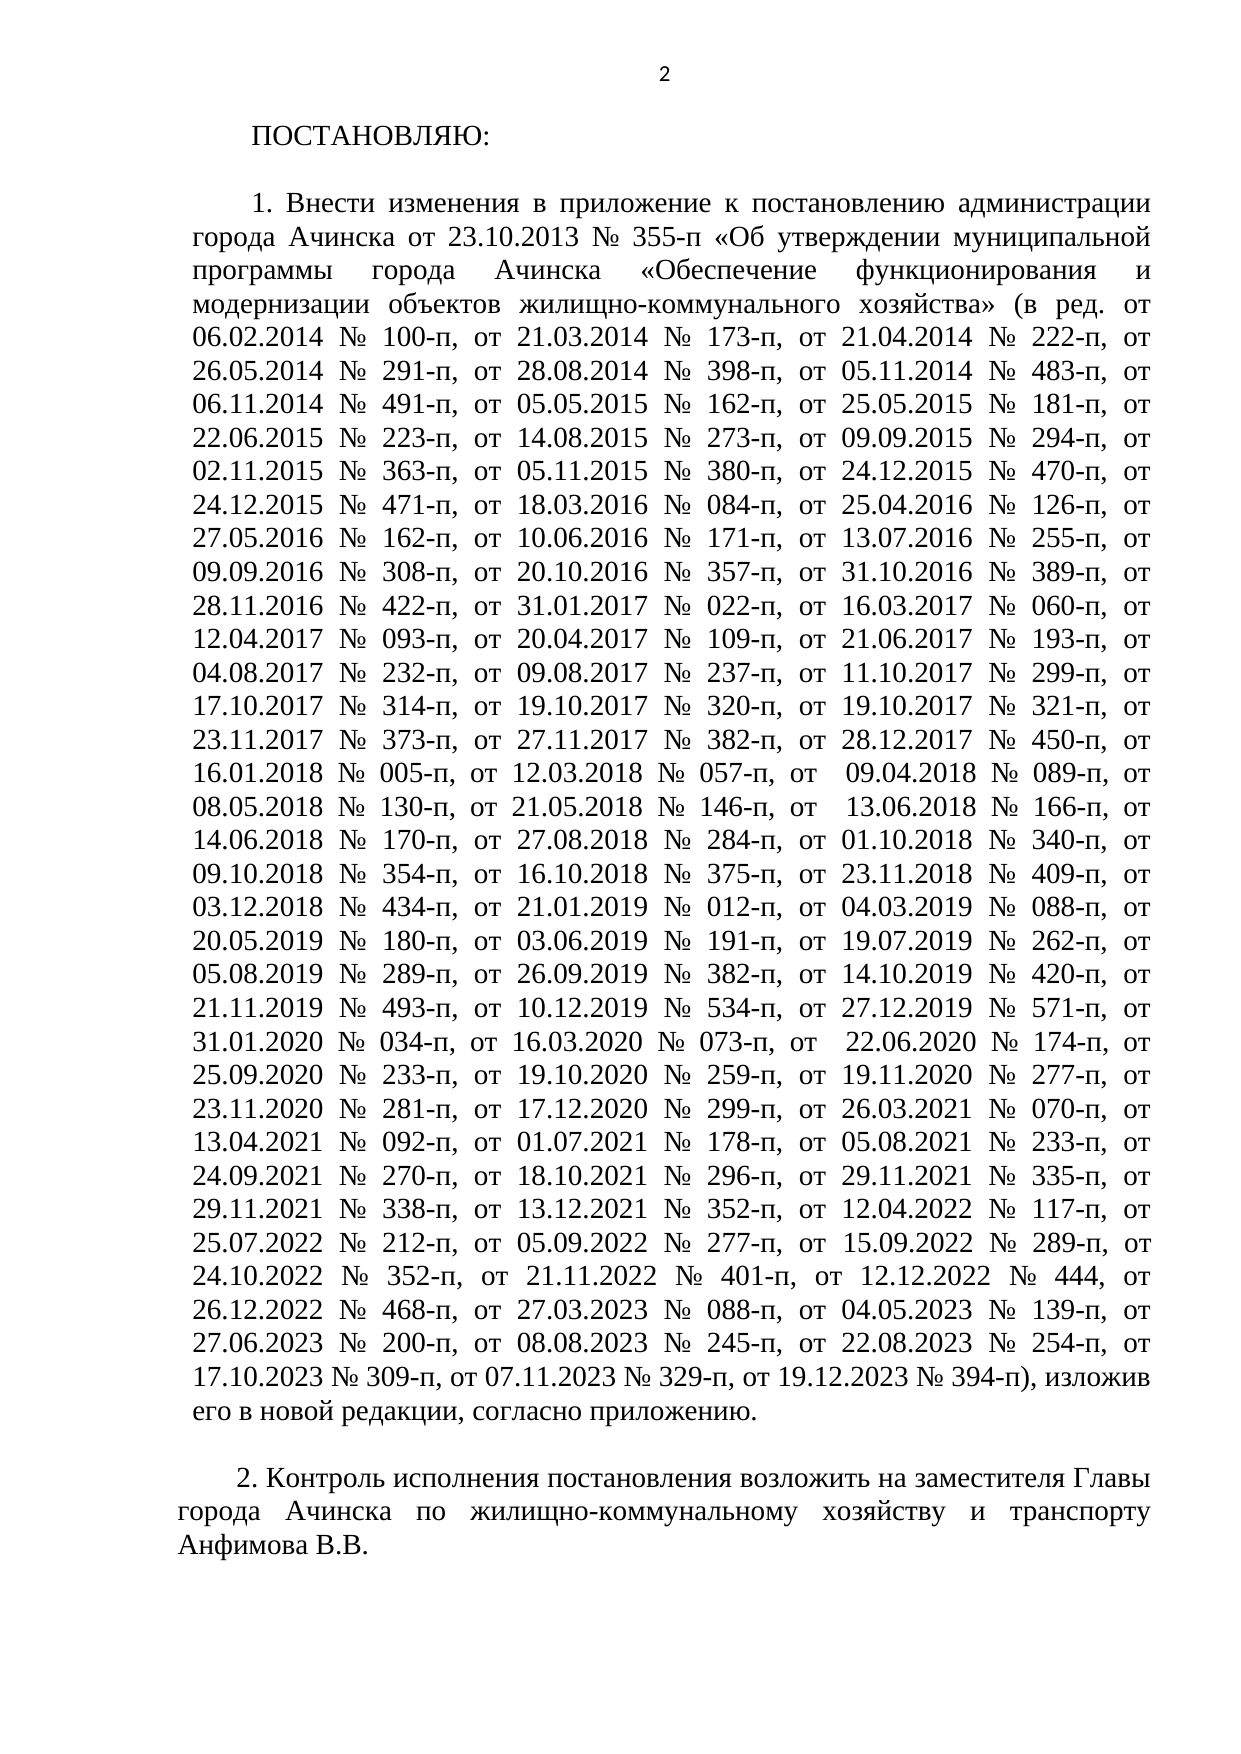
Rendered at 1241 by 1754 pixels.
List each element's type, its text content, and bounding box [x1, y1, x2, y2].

text ПОСТАНОВЛЯЮ: [177, 118, 1152, 152]
title 1. Внести изменения в приложение к постановлению администрации города Ачинска от 23.10.2013 № 355-п «Об утверждении муниципальной программы города Ачинска «Обеспечение функционирования и модернизации объектов жилищно-коммунального хозяйства» (в ред. от 06.02.2014 № 100-п, от 21.03.2014 № 173-п, от 21.04.2014 № 222-п, от 26.05.2014 № 291-п, от 28.08.2014 № 398-п, от 05.11.2014 № 483-п, от 06.11.2014 № 491-п, от 05.05.2015 № 162-п, от 25.05.2015 № 181-п, от 22.06.2015 № 223-п, от 14.08.2015 № 273-п, от 09.09.2015 № 294-п, от 02.11.2015 № 363-п, от 05.11.2015 № 380-п, от 24.12.2015 № 470-п, от 24.12.2015 № 471-п, от 18.03.2016 № 084-п, от 25.04.2016 № 126-п, от 27.05.2016 № 162-п, от 10.06.2016 № 171-п, от 13.07.2016 № 255-п, от 09.09.2016 № 308-п, от 20.10.2016 № 357-п, от 31.10.2016 № 389-п, от 28.11.2016 № 422-п, от 31.01.2017 № 022-п, от 16.03.2017 № 060-п, от 12.04.2017 № 093-п, от 20.04.2017 № 109-п, от 21.06.2017 № 193-п, от 04.08.2017 № 232-п, от 09.08.2017 № 237-п, от 11.10.2017 № 299-п, от 17.10.2017 № 314-п, от 19.10.2017 № 320-п, от 19.10.2017 № 321-п, от 23.11.2017 № 373-п, от 27.11.2017 № 382-п, от 28.12.2017 № 450-п, от 16.01.2018 № 005-п, от 12.03.2018 № 057-п, от 09.04.2018 № 089-п, от 08.05.2018 № 130-п, от 21.05.2018 № 146-п, от 13.06.2018 № 166-п, от 14.06.2018 № 170-п, от 27.08.2018 № 284-п, от 01.10.2018 № 340-п, от 09.10.2018 № 354-п, от 16.10.2018 № 375-п, от 23.11.2018 № 409-п, от 03.12.2018 № 434-п, от 21.01.2019 № 012-п, от 04.03.2019 № 088-п, от 20.05.2019 № 180-п, от 03.06.2019 № 191-п, от 19.07.2019 № 262-п, от 05.08.2019 № 289-п, от 26.09.2019 № 382-п, от 14.10.2019 № 420-п, от 21.11.2019 № 493-п, от 10.12.2019 № 534-п, от 27.12.2019 № 571-п, от 31.01.2020 № 034-п, от 16.03.2020 № 073-п, от 22.06.2020 № 174-п, от 25.09.2020 № 233-п, от 19.10.2020 № 259-п, от 19.11.2020 № 277-п, от 23.11.2020 № 281-п, от 17.12.2020 № 299-п, от 26.03.2021 № 070-п, от 13.04.2021 № 092-п, от 01.07.2021 № 178-п, от 05.08.2021 № 233-п, от 24.09.2021 № 270-п, от 18.10.2021 № 296-п, от 29.11.2021 № 335-п, от 29.11.2021 № 338-п, от 13.12.2021 № 352-п, от 12.04.2022 № 117-п, от 25.07.2022 № 212-п, от 05.09.2022 № 277-п, от 15.09.2022 № 289-п, от 24.10.2022 № 352-п, от 21.11.2022 № 401-п, от 12.12.2022 № 444, от 26.12.2022 № 468-п, от 27.03.2023 № 088-п, от 04.05.2023 № 139-п, от 27.06.2023 № 200-п, от 08.08.2023 № 245-п, от 22.08.2023 № 254-п, от 17.10.2023 № 309-п, от 07.11.2023 № 329-п, от 19.12.2023 № 394-п), изложив его в новой редакции, согласно приложению. [192, 185, 1152, 1426]
title 2. Контроль исполнения постановления возложить на заместителя Главы города Ачинска по жилищно-коммунальному хозяйству и транспорту Анфимова В.В. [177, 1460, 1152, 1560]
